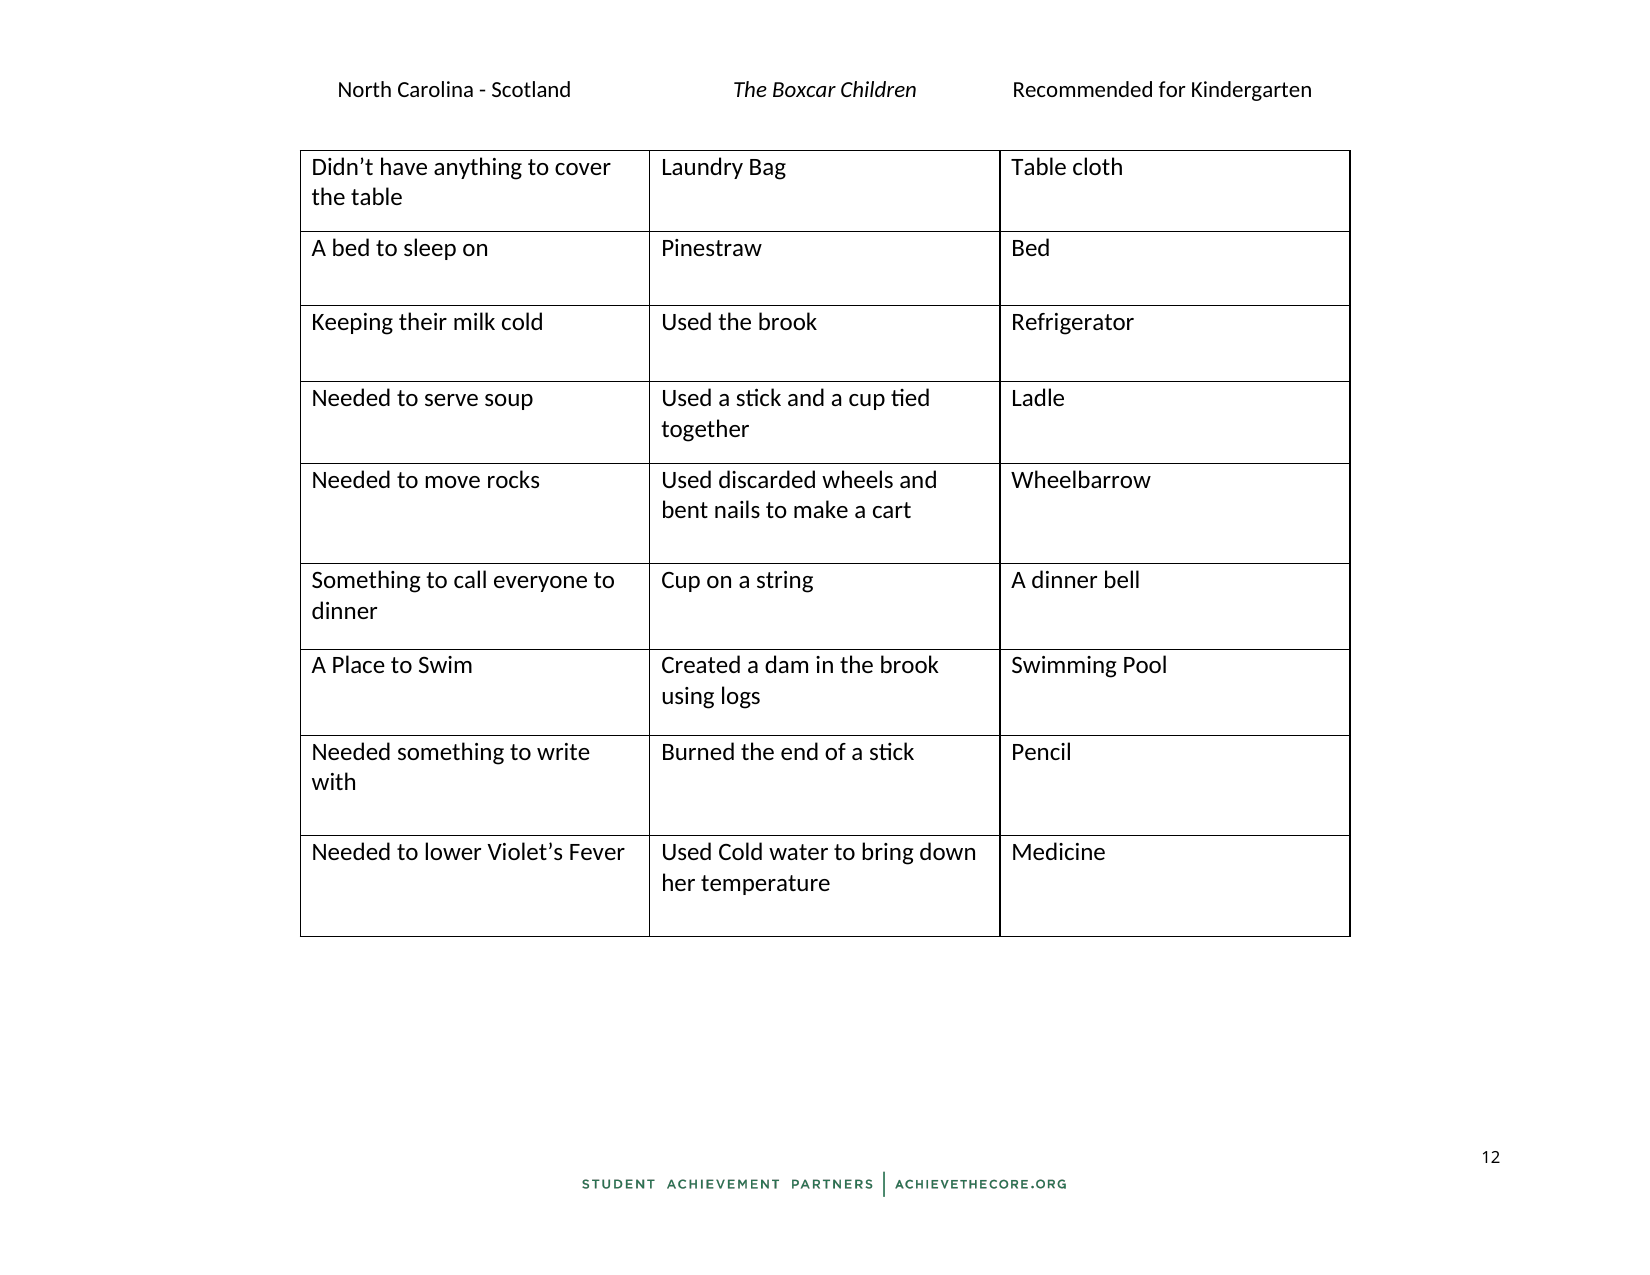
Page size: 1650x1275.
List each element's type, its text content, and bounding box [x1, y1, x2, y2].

table_cell Ladle [1001, 382, 1349, 463]
table_cell Bed [1001, 232, 1349, 305]
table_cell Refrigerator [1001, 306, 1349, 381]
table_cell Wheelbarrow [1001, 464, 1349, 563]
table_cell Used Cold water to bring down her temperature [650, 836, 999, 936]
table_cell Created a dam in the brook using logs [650, 650, 999, 734]
table_cell A bed to sleep on [301, 232, 649, 305]
table_cell Table cloth [1001, 151, 1349, 231]
table_cell Laundry Bag [650, 151, 999, 231]
table_cell Pencil [1001, 736, 1349, 835]
table_cell Something to call everyone to dinner [301, 564, 649, 648]
table_cell Needed to serve soup [301, 382, 649, 463]
table_cell Used a stick and a cup tied together [650, 382, 999, 463]
table_cell A dinner bell [1001, 564, 1349, 648]
table_cell Keeping their milk cold [301, 306, 649, 381]
table_cell Needed something to write with [301, 736, 649, 835]
table_cell A Place to Swim [301, 650, 649, 734]
table_cell Burned the end of a stick [650, 736, 999, 835]
table_cell Medicine [1001, 836, 1349, 936]
table_cell Needed to move rocks [301, 464, 649, 563]
table_cell Swimming Pool [1001, 650, 1349, 734]
table_cell Used the brook [650, 306, 999, 381]
picture [571, 1168, 1079, 1200]
table_cell Didn’t have anything to cover the table [301, 151, 649, 231]
table_cell Cup on a string [650, 564, 999, 648]
table_cell Needed to lower Violet’s Fever [301, 836, 649, 936]
table_cell Used discarded wheels and bent nails to make a cart [650, 464, 999, 563]
table_cell Pinestraw [650, 232, 999, 305]
